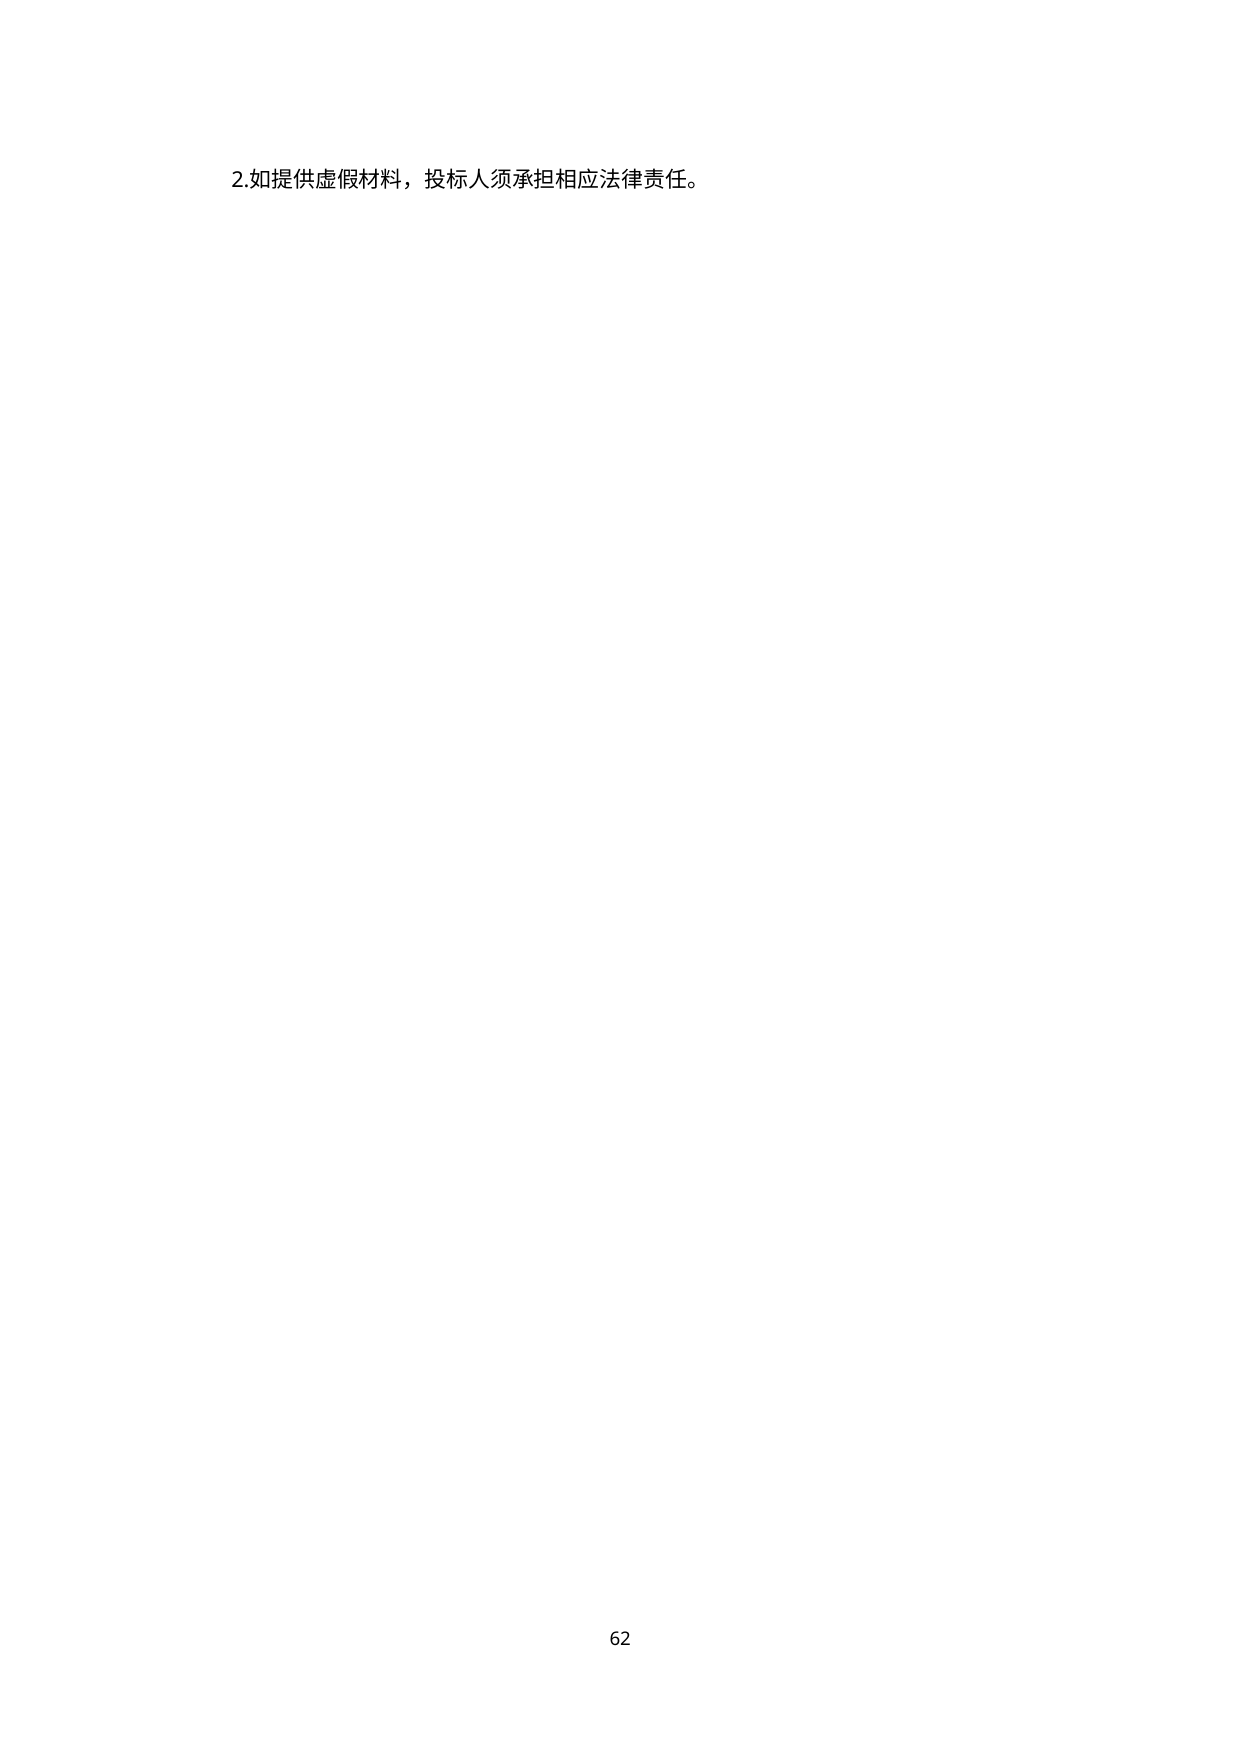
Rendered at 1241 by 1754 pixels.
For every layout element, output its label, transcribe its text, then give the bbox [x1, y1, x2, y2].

text 2.如提供虚假材料，投标人须承担相应法律责任。 [187, 162, 1053, 194]
